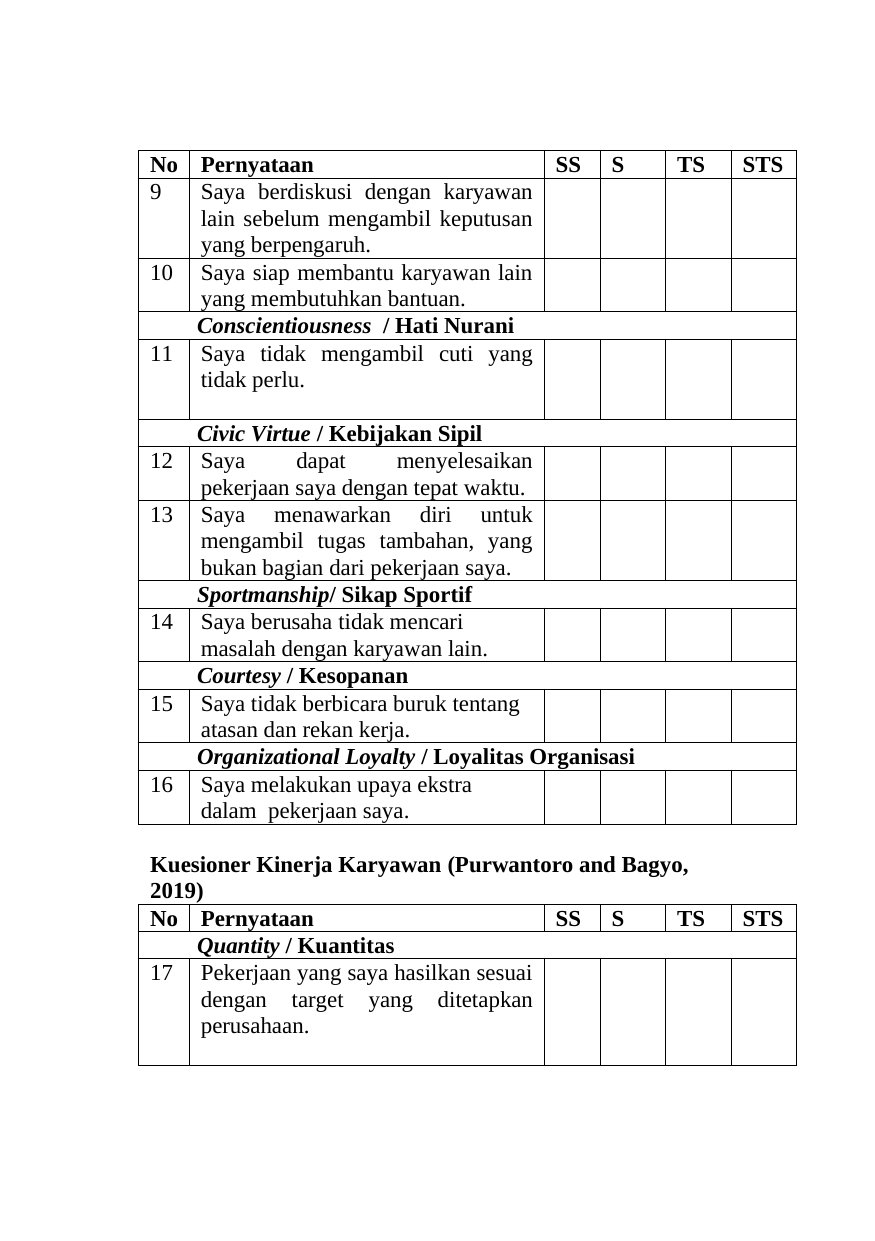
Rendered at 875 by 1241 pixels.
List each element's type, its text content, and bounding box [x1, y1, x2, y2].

table_cell [545, 340, 600, 419]
table_header STS [732, 905, 796, 931]
table_cell Saya berdiskusi dengan karyawan lain sebelum mengambil keputusan yang berpengaruh. [190, 179, 544, 257]
table_cell 11 [139, 340, 189, 419]
table_cell 12 [139, 447, 189, 500]
table_cell [732, 179, 796, 257]
table_cell [545, 690, 600, 742]
table_cell [666, 609, 731, 661]
table_cell [545, 447, 600, 500]
table_header Pernyataan [190, 905, 544, 931]
table_cell [666, 690, 731, 742]
table_cell Sportmanship/ Sikap Sportif [139, 581, 796, 607]
table_cell 14 [139, 609, 189, 661]
table_cell [601, 690, 665, 742]
table_cell Civic Virtue / Kebijakan Sipil [139, 420, 796, 446]
table_header STS [732, 151, 796, 177]
table_header SS [545, 905, 600, 931]
table_cell Courtesy / Kesopanan [139, 662, 796, 688]
table_cell [732, 259, 796, 311]
table_header TS [666, 151, 731, 177]
table_cell [601, 447, 665, 500]
table_cell [666, 179, 731, 257]
table_cell 16 [139, 771, 189, 823]
table_header S [601, 905, 665, 931]
table_cell [545, 501, 600, 580]
table_cell Pekerjaan yang saya hasilkan sesuai dengan target yang ditetapkan perusahaan. [190, 959, 544, 1065]
table_cell [732, 690, 796, 742]
table_cell [666, 447, 731, 500]
table_cell Saya berusaha tidak mencari masalah dengan karyawan lain. [190, 609, 544, 661]
table_cell Quantity / Kuantitas [139, 932, 796, 958]
table_cell [545, 609, 600, 661]
table_cell Saya melakukan upaya ekstra dalam pekerjaan saya. [190, 771, 544, 823]
table_cell [545, 771, 600, 823]
table_cell [601, 609, 665, 661]
table_cell [732, 959, 796, 1065]
table_cell [601, 179, 665, 257]
table_cell [666, 959, 731, 1065]
table_cell [732, 447, 796, 500]
text Kuesioner Kinerja Karyawan (Purwantoro and Bagyo, 2019) [150, 851, 724, 903]
table_cell [545, 259, 600, 311]
table_cell 9 [139, 179, 189, 257]
table_cell [732, 609, 796, 661]
table_cell Organizational Loyalty / Loyalitas Organisasi [139, 743, 796, 770]
table_header Pernyataan [190, 151, 544, 177]
table_cell [545, 959, 600, 1065]
table_header S [601, 151, 665, 177]
table_cell [666, 771, 731, 823]
table_cell [666, 340, 731, 419]
table_header No [139, 905, 189, 931]
table_cell Saya dapat menyelesaikan pekerjaan saya dengan tepat waktu. [190, 447, 544, 500]
table_header TS [666, 905, 731, 931]
table_cell [545, 179, 600, 257]
table_cell 17 [139, 959, 189, 1065]
table_cell Saya tidak berbicara buruk tentang atasan dan rekan kerja. [190, 690, 544, 742]
table_header No [139, 151, 189, 177]
table_header SS [545, 151, 600, 177]
table_cell [732, 771, 796, 823]
table_cell [601, 771, 665, 823]
table_cell [732, 501, 796, 580]
table_cell 10 [139, 259, 189, 311]
table_cell [601, 501, 665, 580]
table_cell [601, 340, 665, 419]
table_cell [601, 259, 665, 311]
table_cell [666, 259, 731, 311]
table_cell 13 [139, 501, 189, 580]
table_cell Saya siap membantu karyawan lain yang membutuhkan bantuan. [190, 259, 544, 311]
table_cell Saya tidak mengambil cuti yang tidak perlu. [190, 340, 544, 419]
table_cell [666, 501, 731, 580]
table_cell Saya menawarkan diri untuk mengambil tugas tambahan, yang bukan bagian dari pekerjaan saya. [190, 501, 544, 580]
table_cell [601, 959, 665, 1065]
table_cell Conscientiousness / Hati Nurani [139, 312, 796, 339]
table_cell [732, 340, 796, 419]
table_cell 15 [139, 690, 189, 742]
